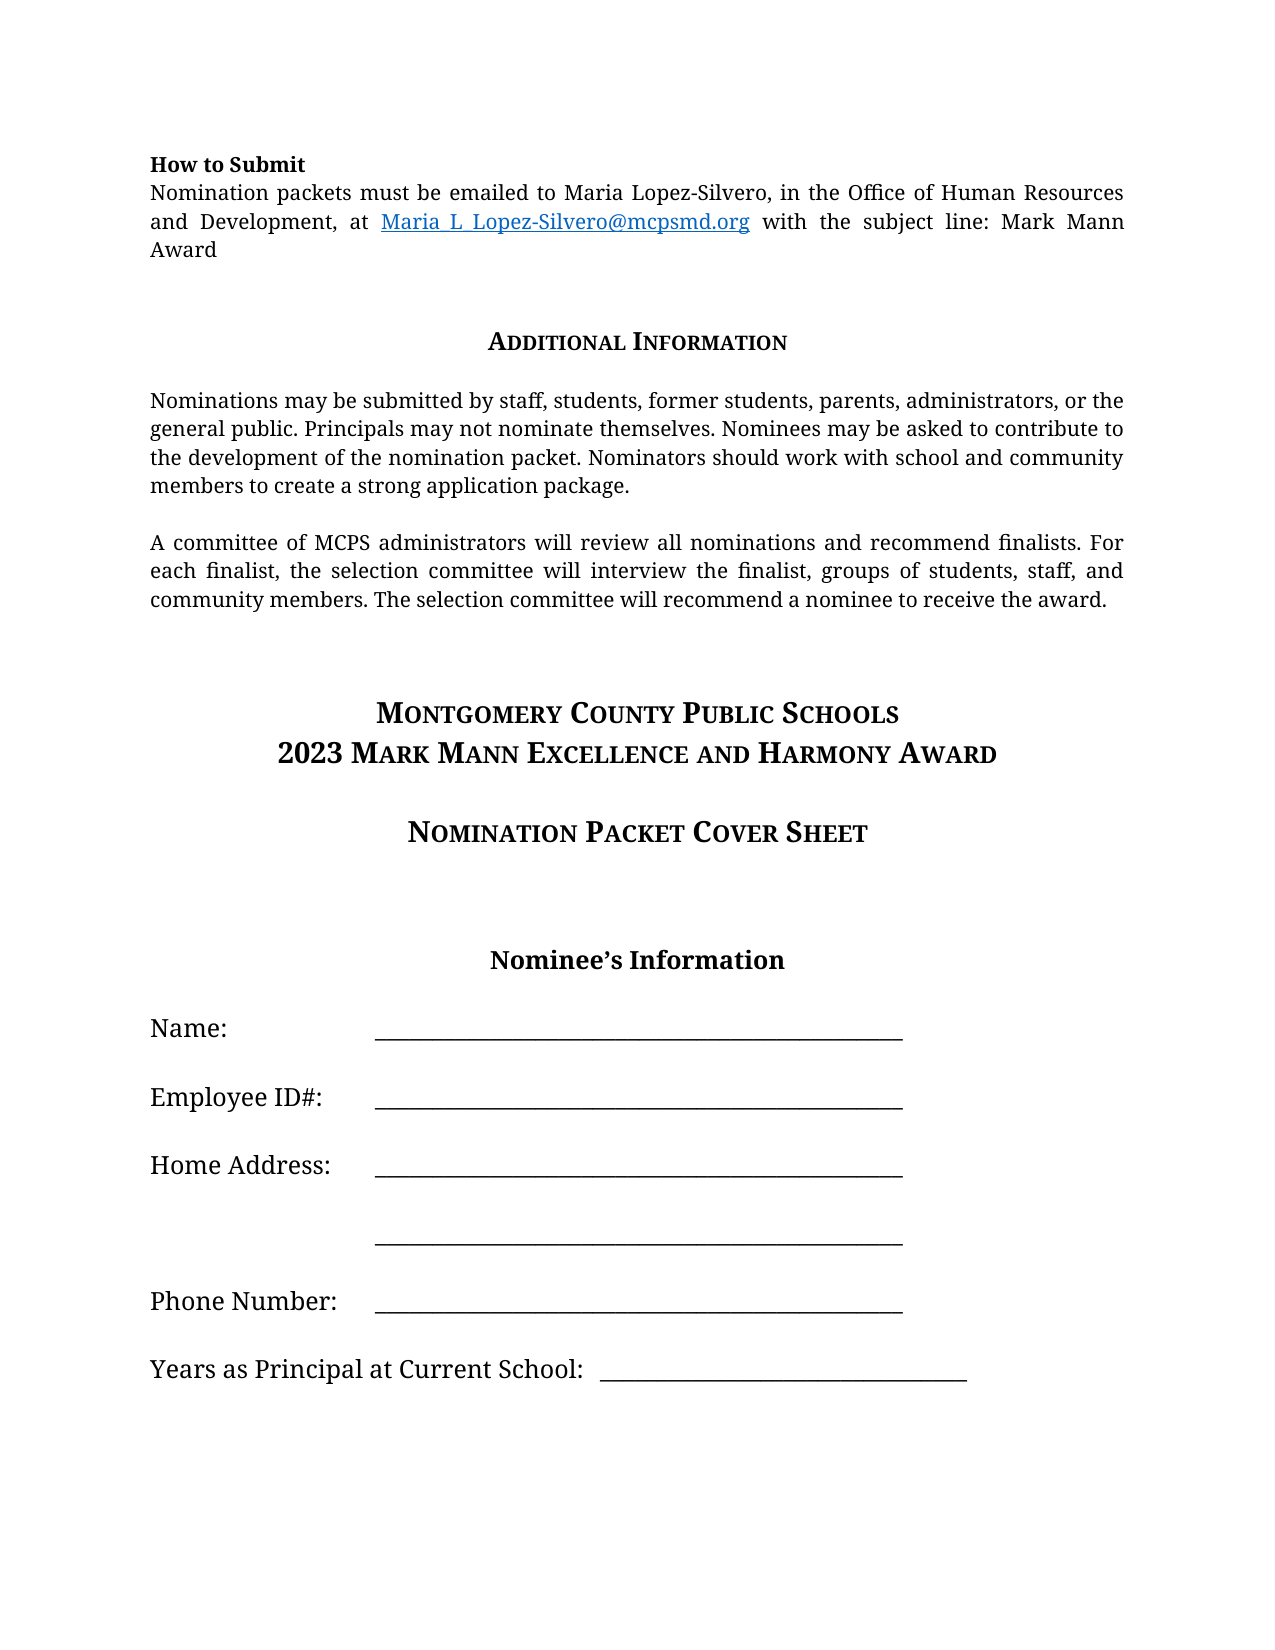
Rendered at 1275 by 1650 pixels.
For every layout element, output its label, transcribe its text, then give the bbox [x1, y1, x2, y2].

subtitle 2023 Mark Mann Excellence and Harmony Award [150, 732, 1125, 772]
text Nominee’s Information [150, 943, 1125, 977]
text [150, 1284, 1125, 1318]
subtitle Additional Information [150, 323, 1125, 357]
text Nomination packets must be emailed to Maria Lopez-Silvero, in the Office of Human Resources and Development, at Maria_L_Lopez-Silvero@mcpsmd.org with the subject line: Mark Mann Award [150, 178, 1125, 264]
text ______________________________________________ [150, 1216, 1125, 1249]
subtitle Nomination Packet Cover Sheet [150, 812, 1125, 851]
text Years as Principal at Current School: ________________________________ [150, 1352, 1125, 1386]
text Home Address: ______________________________________________ [150, 1147, 1125, 1181]
subtitle Montgomery County Public Schools [150, 693, 1125, 732]
text How to Submit [150, 150, 1125, 178]
text Employee ID#: ______________________________________________ [150, 1079, 1125, 1113]
subtitle A committee of MCPS administrators will review all nominations and recommend finalists. For each finalist, the selection committee will interview the finalist, groups of students, staff, and community members. The selection committee will recommend a nominee to receive the award. [150, 528, 1125, 613]
text Name: ______________________________________________ [150, 1011, 1125, 1045]
subtitle Nominations may be submitted by staff, students, former students, parents, administrators, or the general public. Principals may not nominate themselves. Nominees may be asked to contribute to the development of the nomination packet. Nominators should work with school and community members to create a strong application package. [150, 386, 1125, 499]
